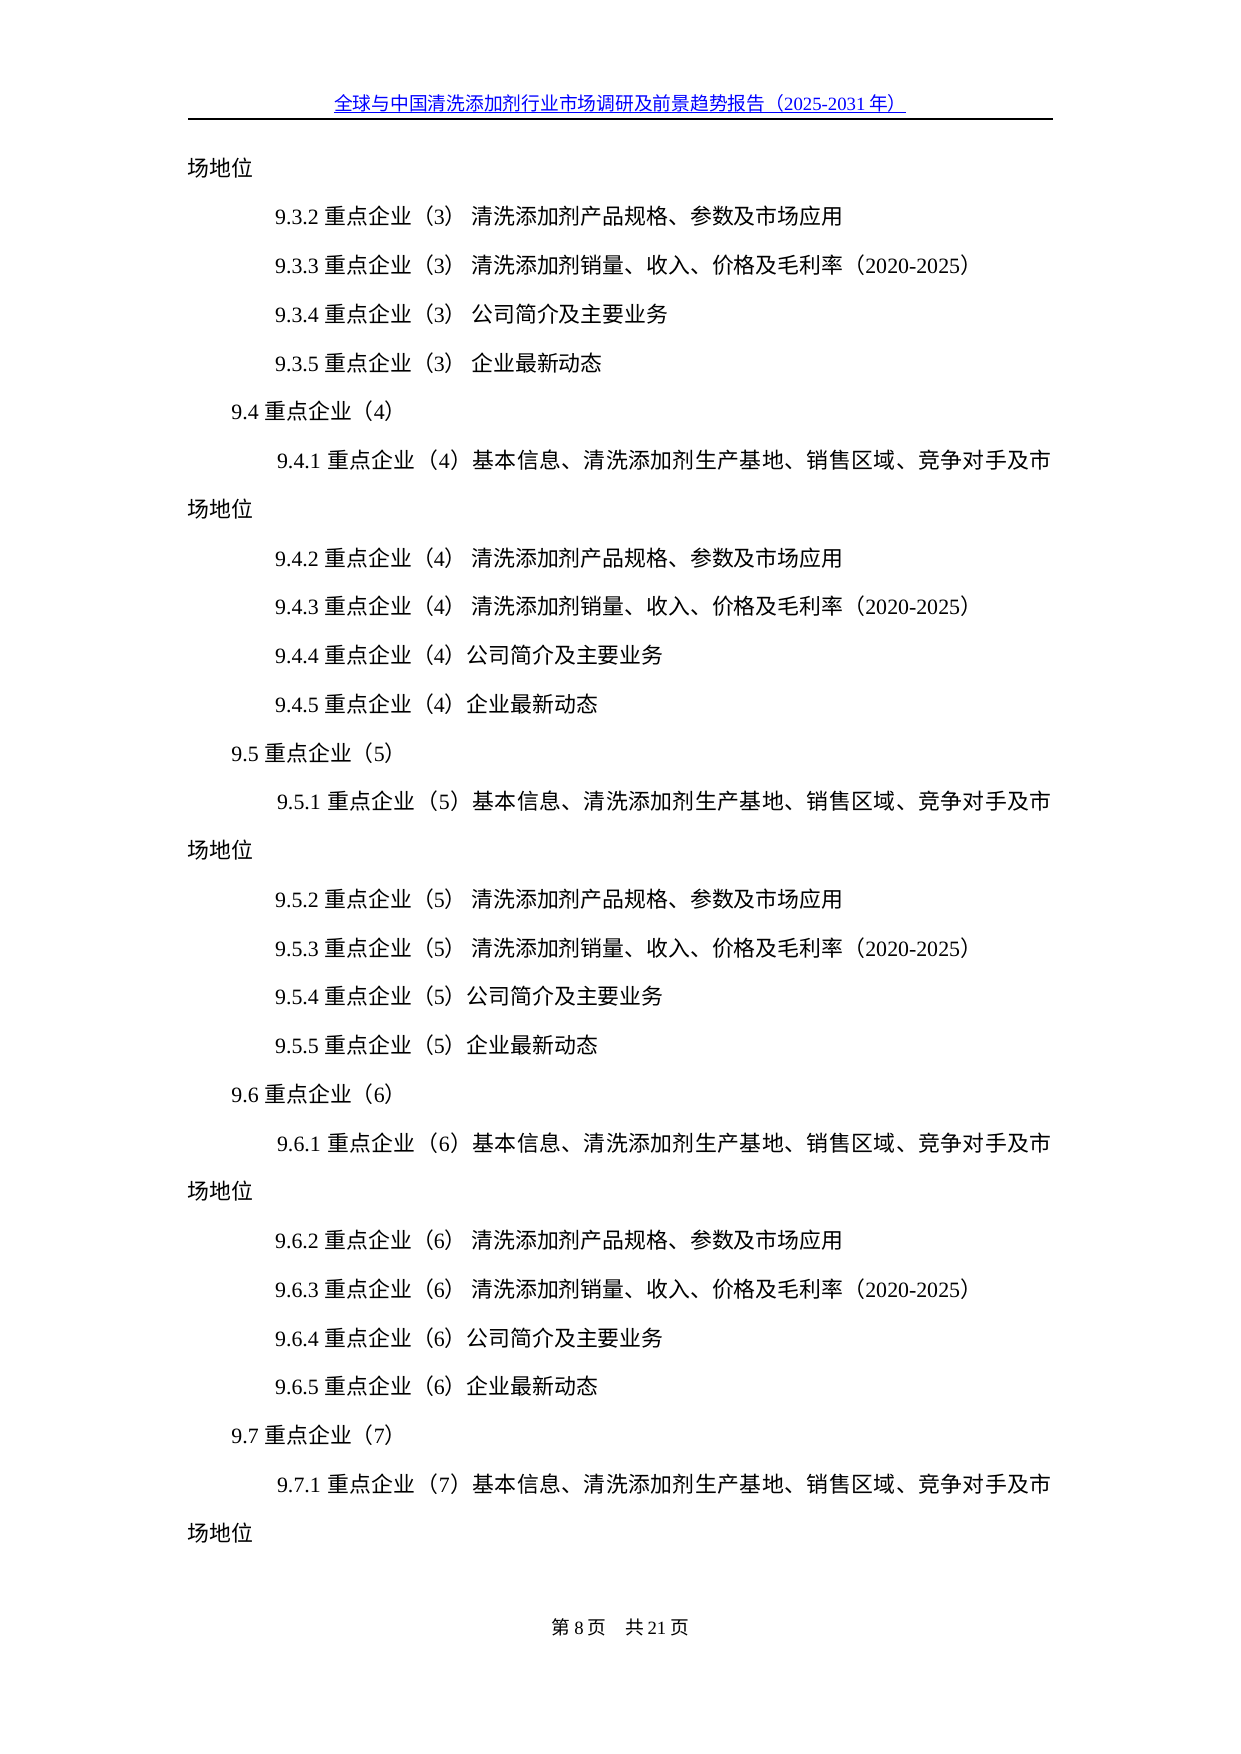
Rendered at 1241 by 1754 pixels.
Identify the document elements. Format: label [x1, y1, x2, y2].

text [187, 150, 1053, 1548]
